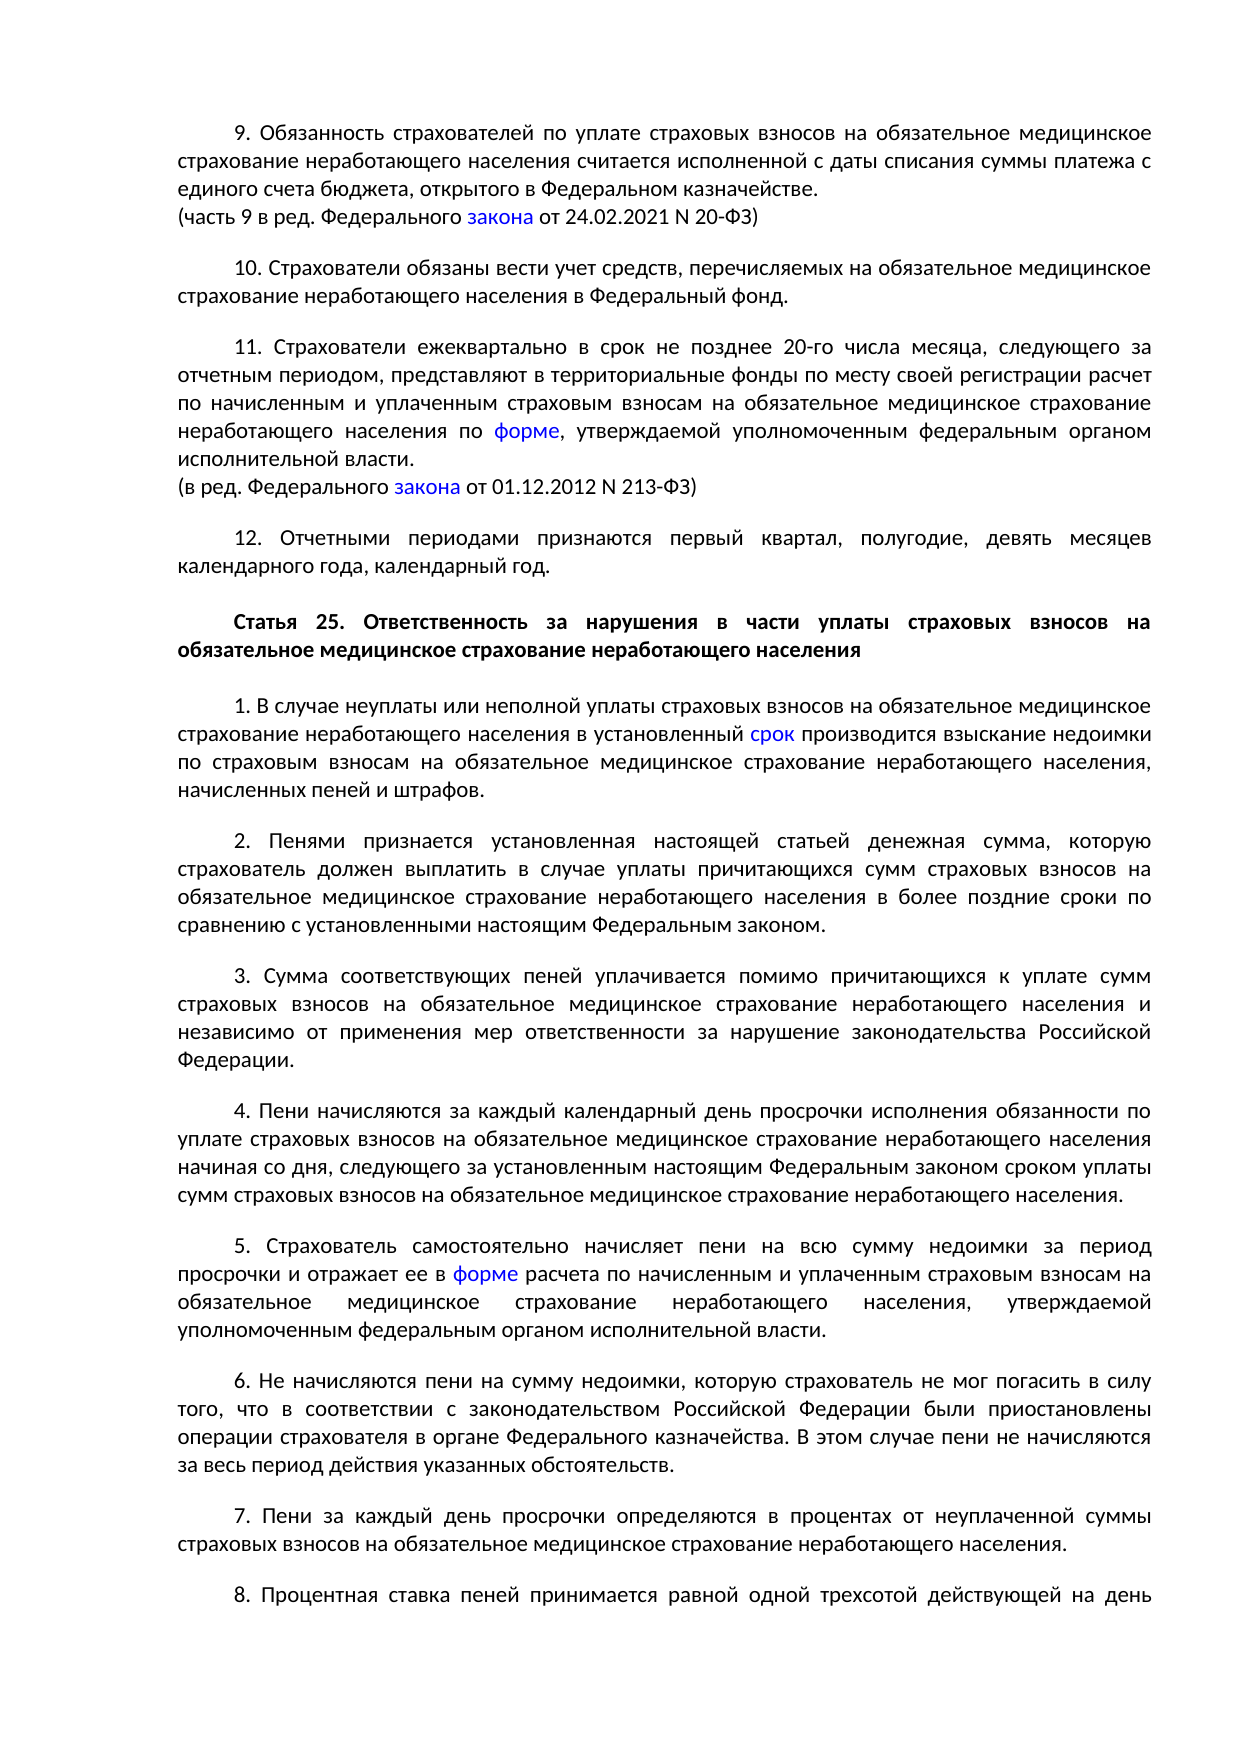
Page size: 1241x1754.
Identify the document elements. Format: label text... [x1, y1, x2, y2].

text 4. Пени начисляются за каждый календарный день просрочки исполнения обязанности по уплате страховых взносов на обязательное медицинское страхование неработающего населения начиная со дня, следующего за установленным настоящим Федеральным законом сроком уплаты сумм страховых взносов на обязательное медицинское страхование неработающего населения. [177, 1096, 1152, 1208]
text 10. Страхователи обязаны вести учет средств, перечисляемых на обязательное медицинское страхование неработающего населения в Федеральный фонд. [177, 253, 1152, 309]
text 5. Страхователь самостоятельно начисляет пени на всю сумму недоимки за период просрочки и отражает ее в форме расчета по начисленным и уплаченным страховым взносам на обязательное медицинское страхование неработающего населения, утверждаемой уполномоченным федеральным органом исполнительной власти. [177, 1231, 1152, 1343]
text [177, 1580, 1152, 1608]
text 6. Не начисляются пени на сумму недоимки, которую страхователь не мог погасить в силу того, что в соответствии с законодательством Российской Федерации были приостановлены операции страхователя в органе Федерального казначейства. В этом случае пени не начисляются за весь период действия указанных обстоятельств. [177, 1366, 1152, 1478]
text 12. Отчетными периодами признаются первый квартал, полугодие, девять месяцев календарного года, календарный год. [177, 523, 1152, 579]
text 11. Страхователи ежеквартально в срок не позднее 20-го числа месяца, следующего за отчетным периодом, представляют в территориальные фонды по месту своей регистрации расчет по начисленным и уплаченным страховым взносам на обязательное медицинское страхование неработающего населения по форме, утверждаемой уполномоченным федеральным органом исполнительной власти. [177, 332, 1152, 472]
text 2. Пенями признается установленная настоящей статьей денежная сумма, которую страхователь должен выплатить в случае уплаты причитающихся сумм страховых взносов на обязательное медицинское страхование неработающего населения в более поздние сроки по сравнению с установленными настоящим Федеральным законом. [177, 826, 1152, 938]
text 9. Обязанность страхователей по уплате страховых взносов на обязательное медицинское страхование неработающего населения считается исполненной с даты списания суммы платежа с единого счета бюджета, открытого в Федеральном казначействе. [177, 118, 1152, 202]
text 7. Пени за каждый день просрочки определяются в процентах от неуплаченной суммы страховых взносов на обязательное медицинское страхование неработающего населения. [177, 1501, 1152, 1557]
text 3. Сумма соответствующих пеней уплачивается помимо причитающихся к уплате сумм страховых взносов на обязательное медицинское страхование неработающего населения и независимо от применения мер ответственности за нарушение законодательства Российской Федерации. [177, 961, 1152, 1073]
text 1. В случае неуплаты или неполной уплаты страховых взносов на обязательное медицинское страхование неработающего населения в установленный срок производится взыскание недоимки по страховым взносам на обязательное медицинское страхование неработающего населения, начисленных пеней и штрафов. [177, 691, 1152, 803]
text (в ред. Федерального закона от 01.12.2012 N 213-ФЗ) [177, 472, 1152, 500]
text (часть 9 в ред. Федерального закона от 24.02.2021 N 20-ФЗ) [177, 202, 1152, 230]
title Статья 25. Ответственность за нарушения в части уплаты страховых взносов на обязательное медицинское страхование неработающего населения [177, 607, 1152, 663]
